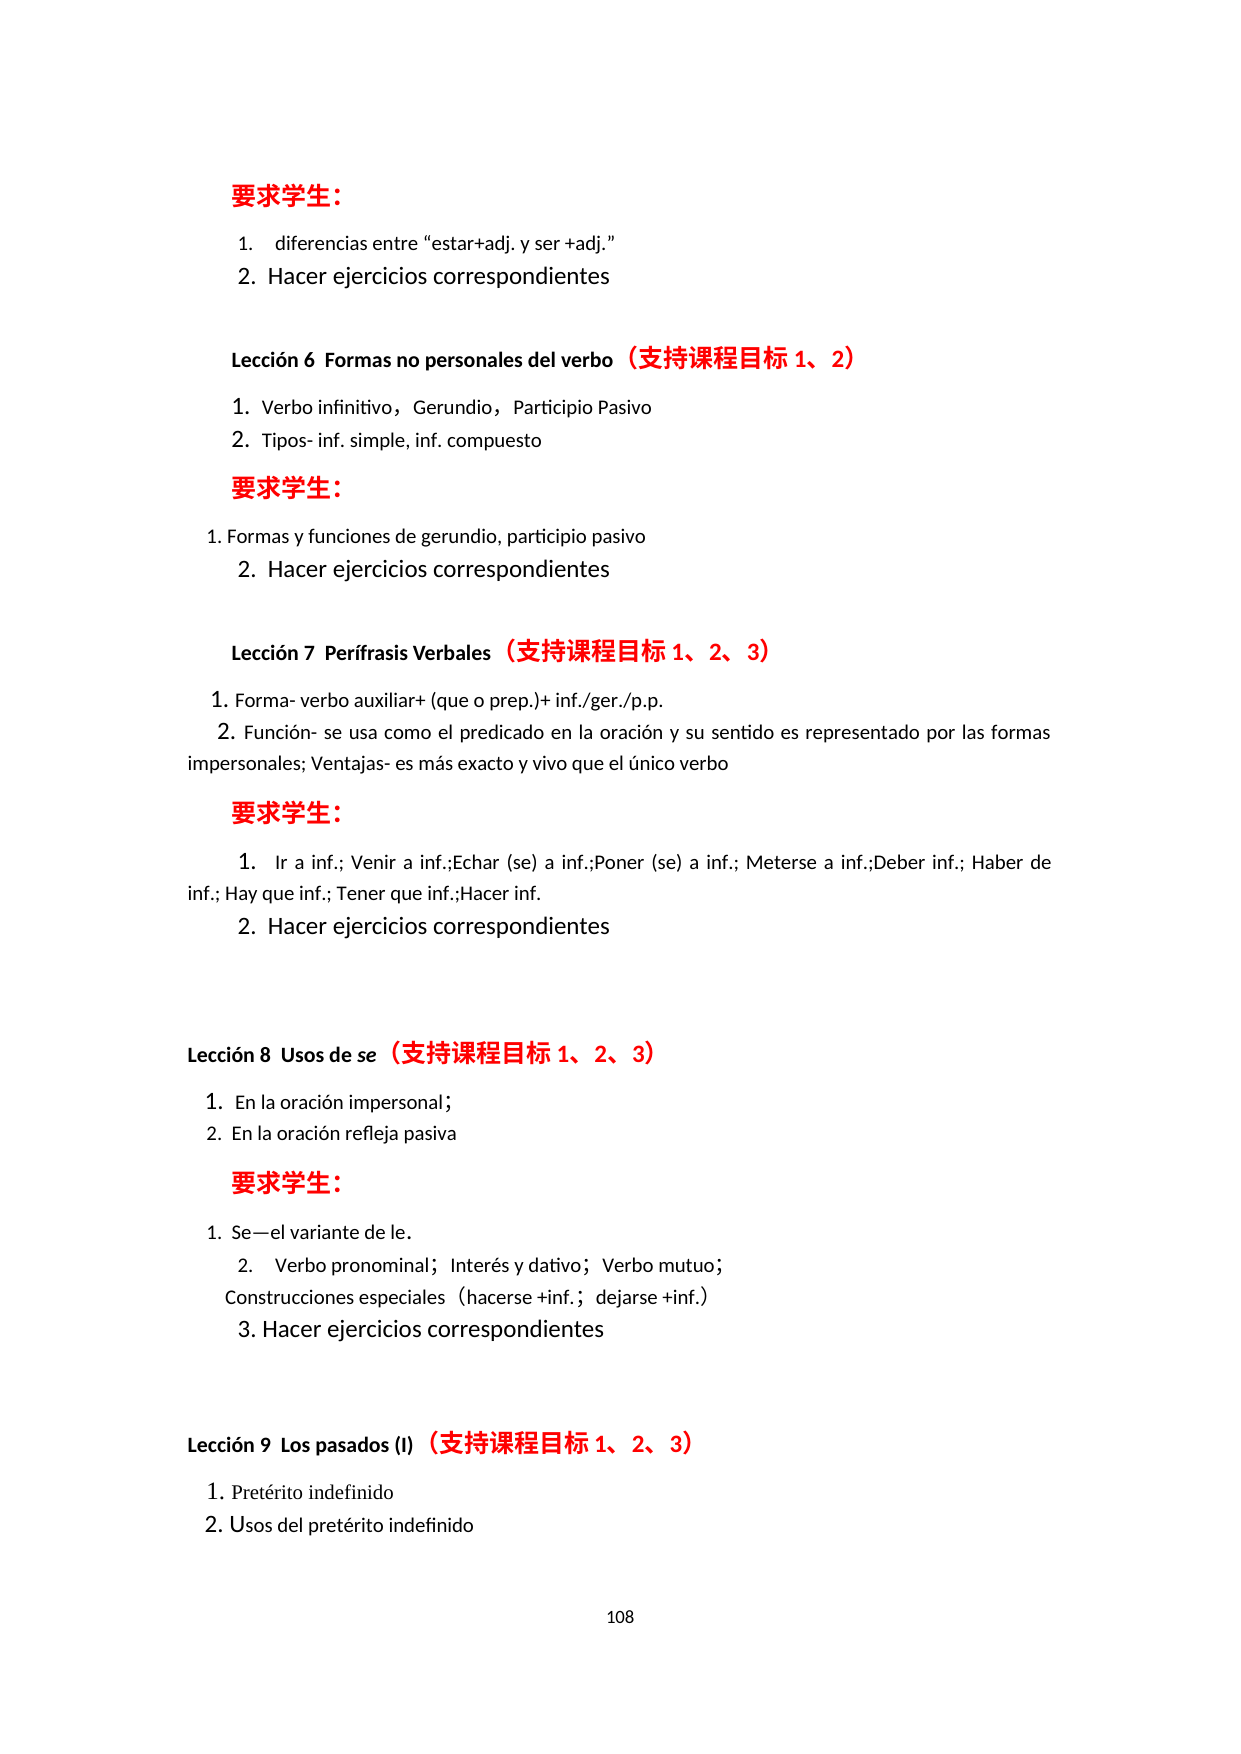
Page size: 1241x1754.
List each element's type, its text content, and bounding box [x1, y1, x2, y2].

text Lección 8 Usos de se（支持课程目标1、2、3） [187, 1019, 1053, 1084]
text 2. En la oración refleja pasiva [187, 1117, 1053, 1149]
text 2. Función- se usa como el predicado en la oración y su sentido es representado por las formas impersonales; Ventajas- es más exacto y vivo que el único verbo [187, 714, 1053, 779]
text Lección 6 Formas no personales del verbo（支持课程目标1、2） [187, 324, 1053, 389]
text 2. Hacer ejercicios correspondientes [187, 552, 1053, 584]
text 1. Ir a inf.; Venir a inf.;Echar (se) a inf.;Poner (se) a inf.; Meterse a inf.;Deber inf.; Haber de inf.; Hay que inf.; Tener que inf.;Hacer inf. [187, 844, 1053, 909]
text 要求学生： [231, 162, 1053, 227]
text 2. Usos del pretérito indefinido [187, 1507, 1053, 1539]
text 1. Pretérito indefinido [187, 1474, 1053, 1507]
text 要求学生： [231, 454, 1053, 519]
text 3. Hacer ejercicios correspondientes [187, 1312, 1053, 1344]
list diferencias entre “estar+adj. y ser +adj.” [187, 227, 1053, 259]
text Lección 9 Los pasados (I)（支持课程目标1、2、3） [187, 1409, 1053, 1474]
text Lección 7 Perífrasis Verbales（支持课程目标1、2、3） [187, 617, 1053, 682]
text 2. Hacer ejercicios correspondientes [187, 909, 1053, 942]
list Verbo pronominal；Interés y dativo；Verbo mutuo； [187, 1247, 1053, 1279]
text 1. Verbo infinitivo，Gerundio，Participio Pasivo [231, 389, 1053, 422]
text 2. Tipos- inf. simple, inf. compuesto [231, 422, 1053, 454]
text 1. Forma- verbo auxiliar+ (que o prep.)+ inf./ger./p.p. [187, 682, 1053, 714]
text 要求学生： [231, 779, 1053, 844]
text 2. Hacer ejercicios correspondientes [187, 259, 1053, 292]
text 1. Se—el variante de le. [187, 1214, 1053, 1247]
text 1. En la oración impersonal； [187, 1084, 1053, 1117]
text 要求学生： [231, 1149, 1053, 1214]
text Construcciones especiales（hacerse +inf.；dejarse +inf.） [187, 1279, 1053, 1312]
text 1. Formas y funciones de gerundio, participio pasivo [187, 519, 1053, 552]
